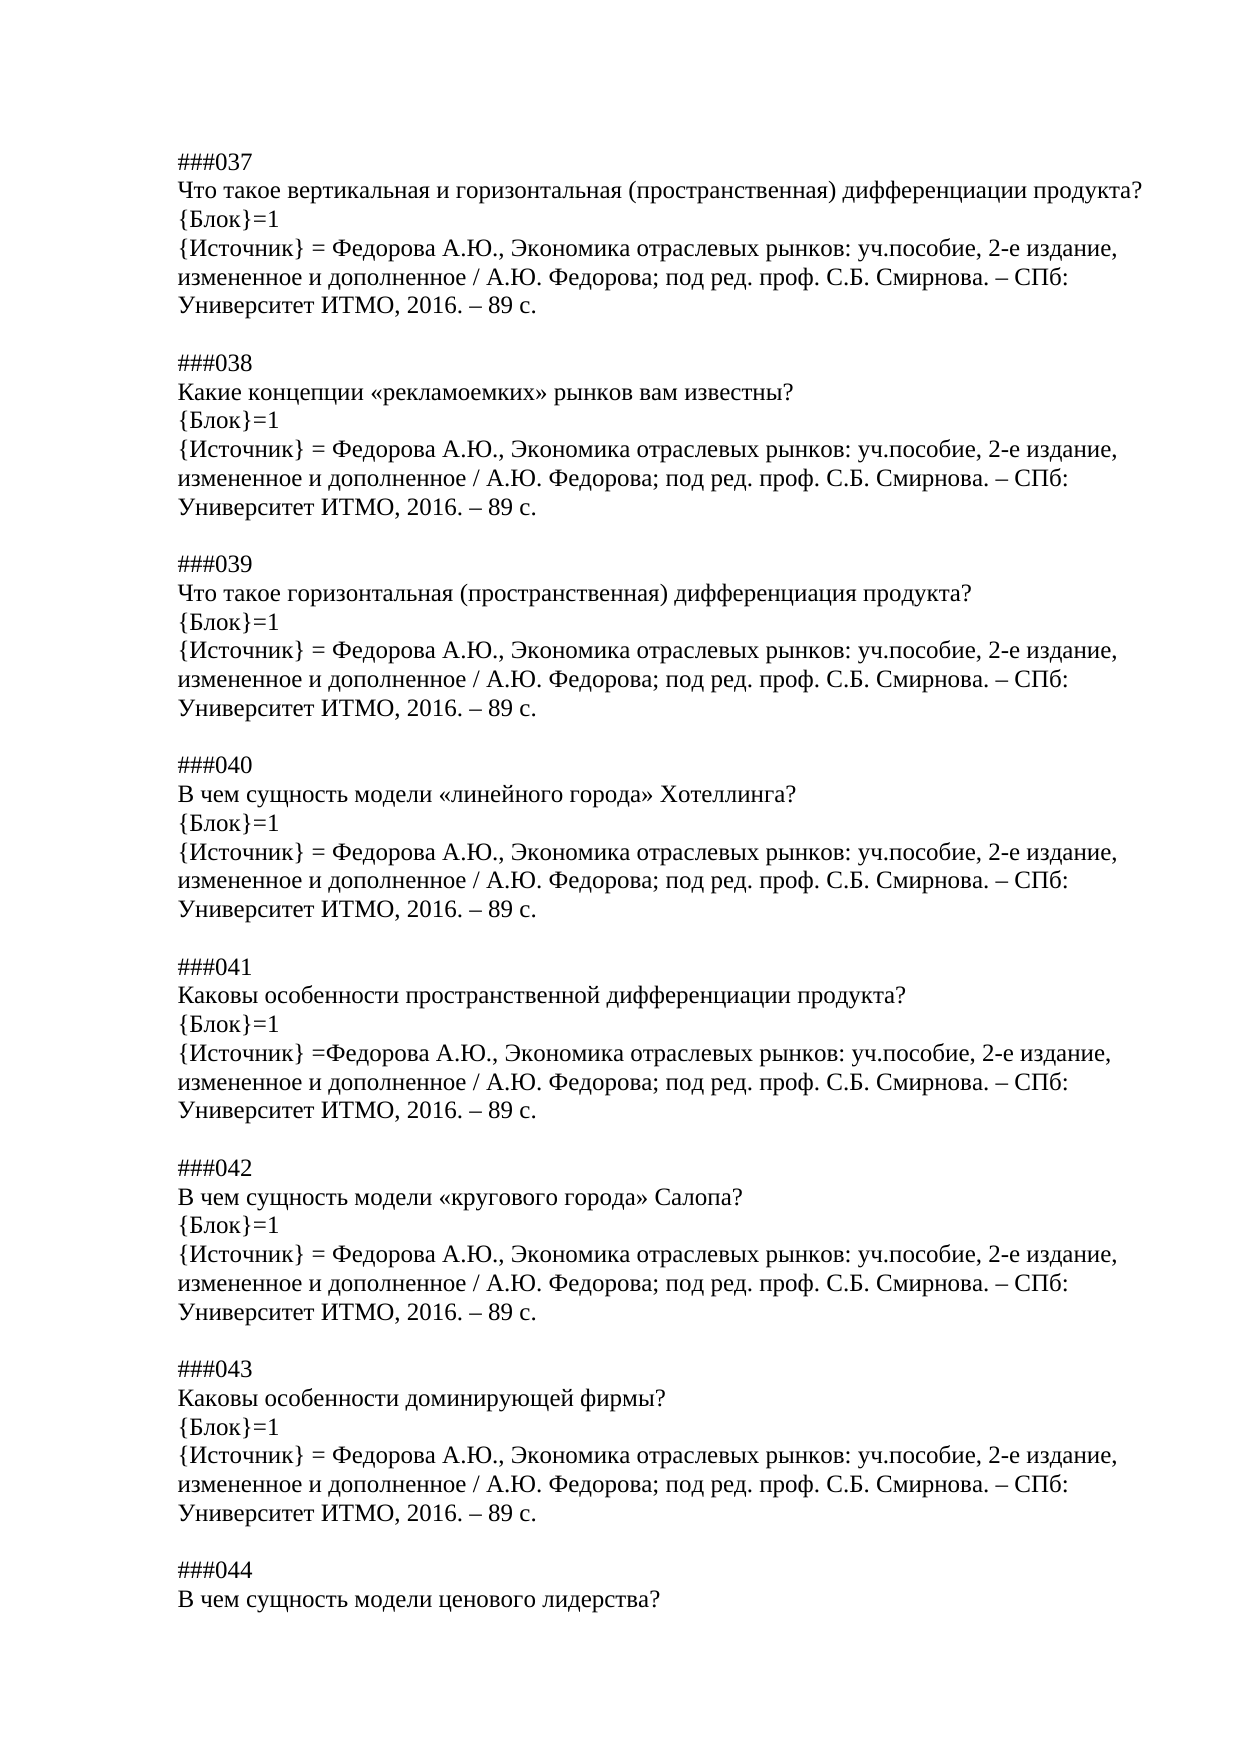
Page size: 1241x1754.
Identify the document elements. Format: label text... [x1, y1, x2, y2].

text В чем сущность модели «линейного города» Хотеллинга? [177, 779, 1152, 808]
text ###044 [177, 1556, 1152, 1584]
text ###038 [177, 348, 1152, 377]
text {Блок}=1 [177, 1412, 1152, 1441]
text {Блок}=1 [177, 808, 1152, 837]
text ###043 [177, 1354, 1152, 1383]
text Что такое вертикальная и горизонтальная (пространственная) дифференциации продукта? [177, 176, 1152, 204]
text ###040 [177, 751, 1152, 779]
text В чем сущность модели «кругового города» Салопа? [177, 1182, 1152, 1211]
text ###041 [177, 952, 1152, 981]
text ###039 [177, 549, 1152, 578]
text Что такое горизонтальная (пространственная) дифференциация продукта? [177, 578, 1152, 607]
text {Блок}=1 [177, 1211, 1152, 1239]
text {Блок}=1 [177, 406, 1152, 434]
text ###042 [177, 1153, 1152, 1182]
text {Блок}=1 [177, 607, 1152, 636]
text Каковы особенности пространственной дифференциации продукта? [177, 981, 1152, 1009]
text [177, 1441, 1152, 1527]
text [177, 233, 1152, 319]
text ###037 [177, 147, 1152, 176]
text {Блок}=1 [177, 204, 1152, 233]
text {Блок}=1 [177, 1009, 1152, 1038]
text Каковы особенности доминирующей фирмы? [177, 1383, 1152, 1412]
text Какие концепции «рекламоемких» рынков вам известны? [177, 377, 1152, 406]
text В чем сущность модели ценового лидерства? [177, 1584, 1152, 1613]
